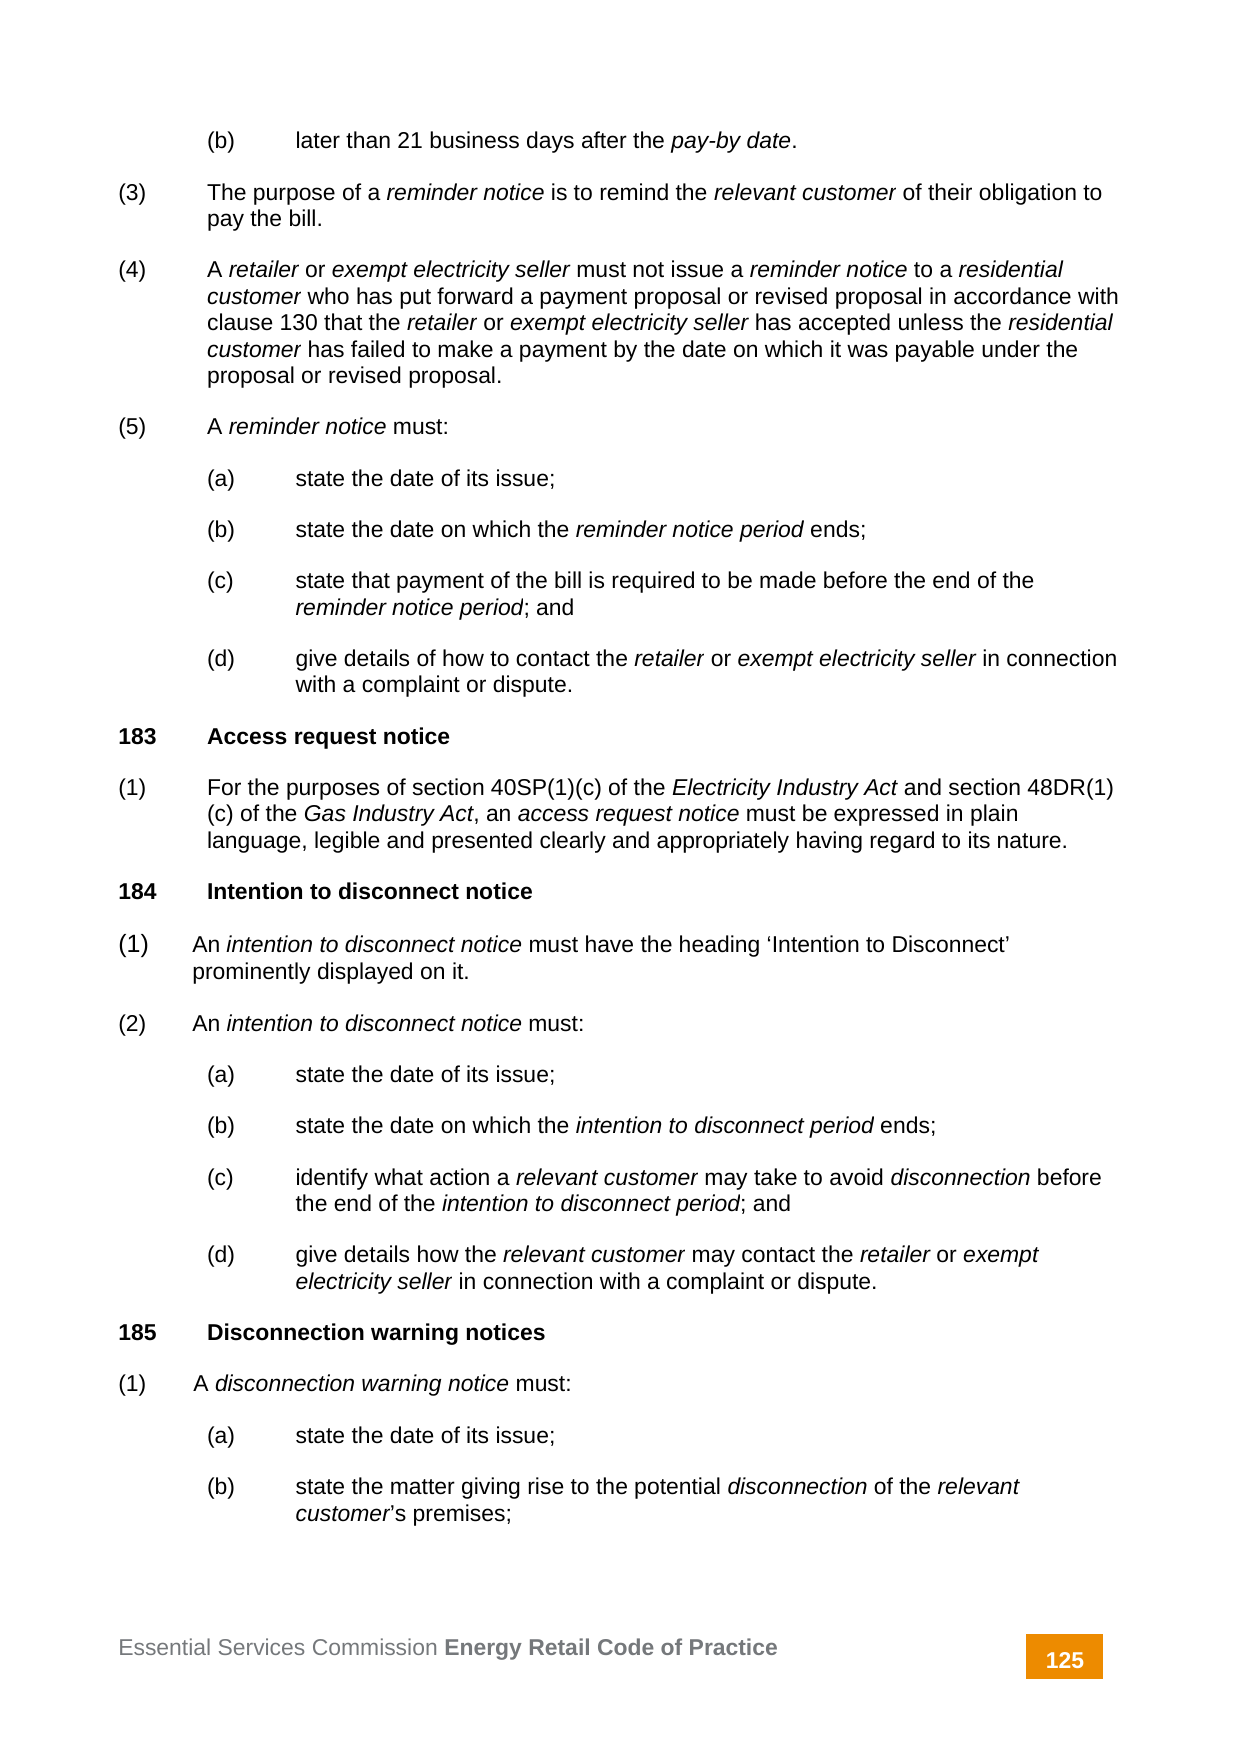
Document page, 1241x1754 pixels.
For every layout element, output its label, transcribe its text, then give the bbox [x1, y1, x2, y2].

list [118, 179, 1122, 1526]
list later than 21 business days after the pay-by date. [207, 127, 1122, 154]
